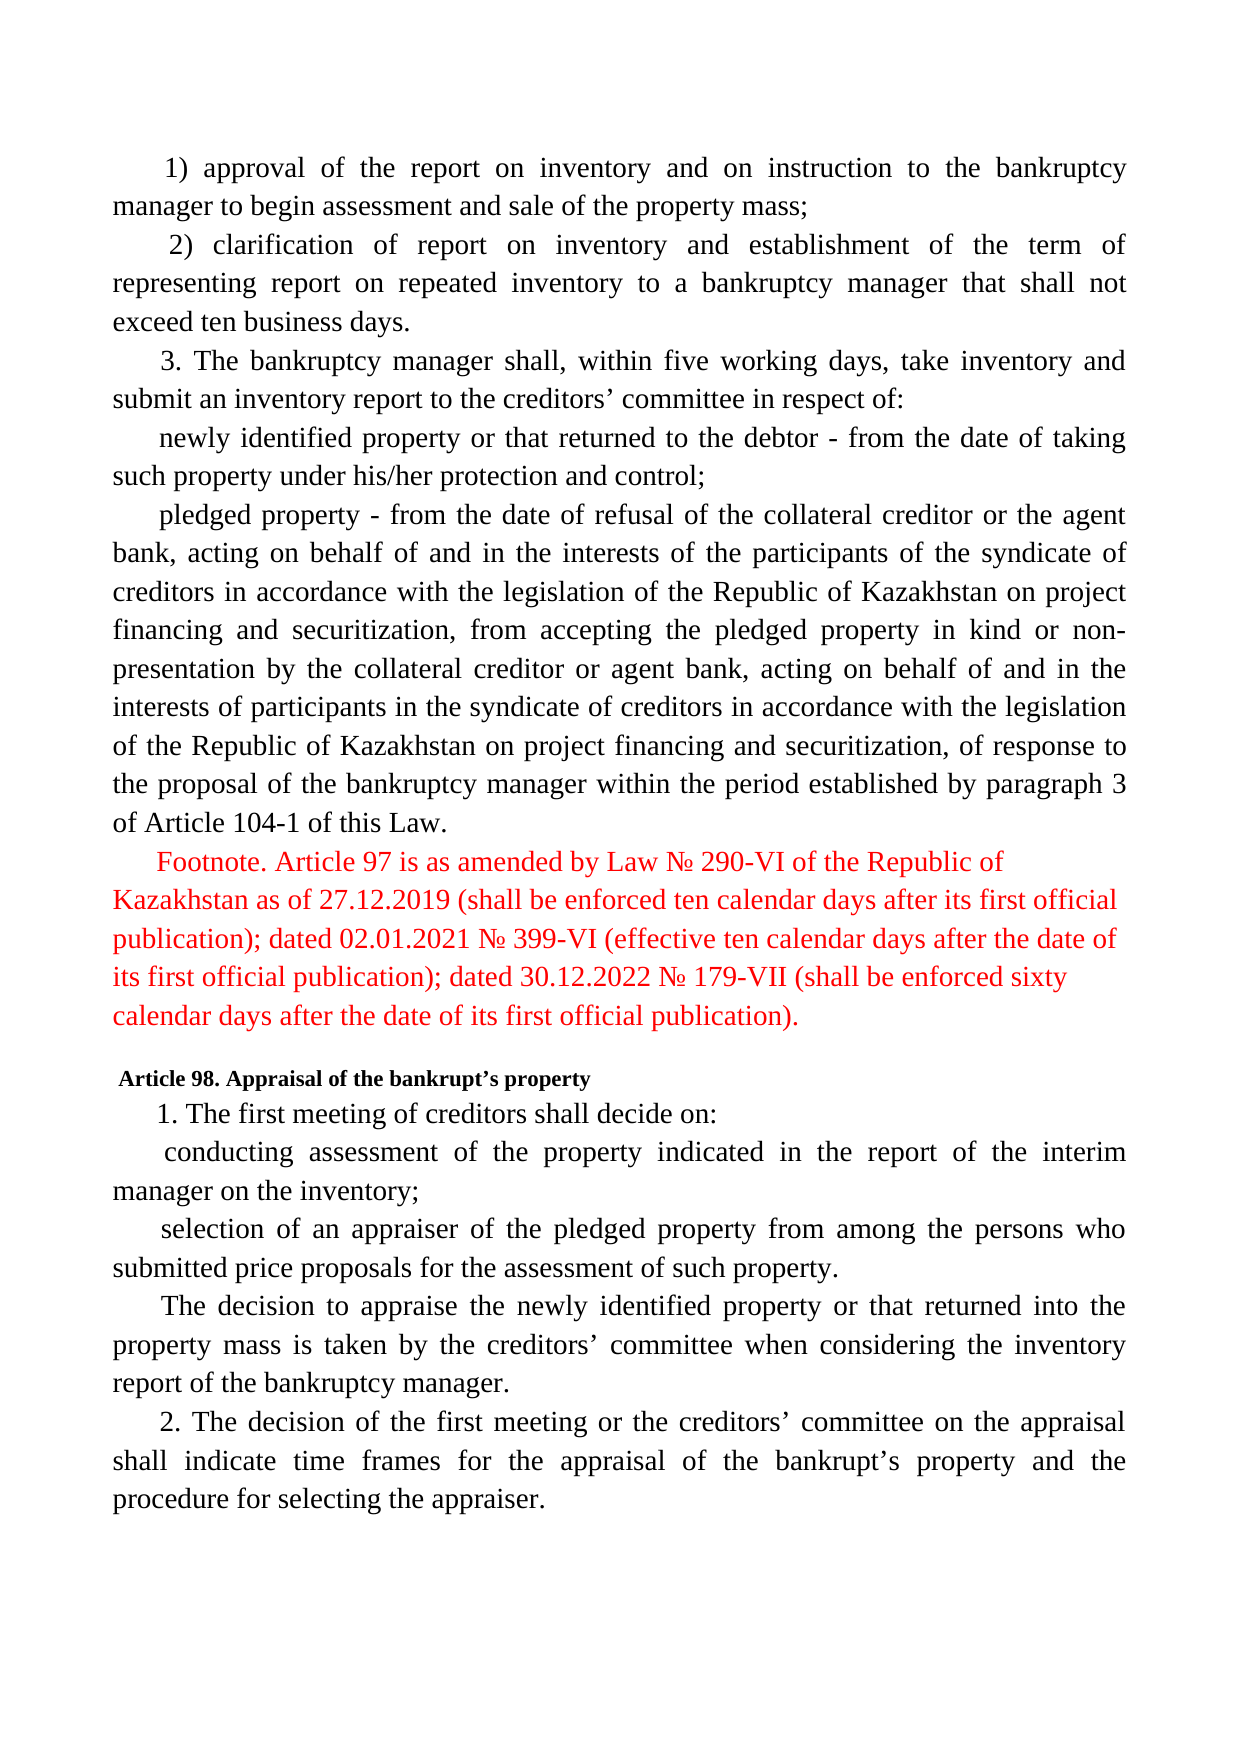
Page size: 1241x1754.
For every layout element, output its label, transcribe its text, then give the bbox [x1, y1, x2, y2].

text Footnote. Article 97 is as amended by Law № 290-VI of the Republic of Kazakhstan as of 27.12.2019 (shall be enforced ten calendar days after its first official publication); dated 02.01.2021 № 399-VI (effective ten calendar days after the date of its first official publication); dated 30.12.2022 № 179-VII (shall be enforced sixty calendar days after the date of its first official publication). [112, 844, 1128, 1062]
text The decision to appraise the newly identified property or that returned into the property mass is taken by the creditors’ committee when considering the inventory report of the bankruptcy manager. [112, 1288, 1128, 1399]
text 1) approval of the report on inventory and on instruction to the bankruptcy manager to begin assessment and sale of the property mass; [112, 150, 1128, 222]
text selection of an appraiser of the pledged property from among the persons who submitted price proposals for the assessment of such property. [112, 1211, 1128, 1283]
text pledged property - from the date of refusal of the collateral creditor or the agent bank, acting on behalf of and in the interests of the participants of the syndicate of creditors in accordance with the legislation of the Republic of Kazakhstan on project financing and securitization, from accepting the pledged property in kind or non-presentation by the collateral creditor or agent bank, acting on behalf of and in the interests of participants in the syndicate of creditors in accordance with the legislation of the Republic of Kazakhstan on project financing and securitization, of response to the proposal of the bankruptcy manager within the period established by paragraph 3 of Article 104-1 of this Law. [112, 497, 1128, 839]
text conducting assessment of the property indicated in the report of the interim manager on the inventory; [112, 1134, 1128, 1206]
text 2) clarification of report on inventory and establishment of the term of representing report on repeated inventory to a bankruptcy manager that shall not exceed ten business days. [112, 227, 1128, 338]
text newly identified property or that returned to the debtor - from the date of taking such property under his/her protection and control; [112, 420, 1128, 492]
text 2. The decision of the first meeting or the creditors’ committee on the appraisal shall indicate time frames for the appraisal of the bankrupt’s property and the procedure for selecting the appraiser. [112, 1404, 1128, 1515]
text 3. The bankruptcy manager shall, within five working days, take inventory and submit an inventory report to the creditors’ committee in respect of: [112, 343, 1128, 415]
text Article 98. Appraisal of the bankrupt’s property [112, 1066, 1128, 1092]
text 1. The first meeting of creditors shall decide on: [112, 1096, 1128, 1129]
